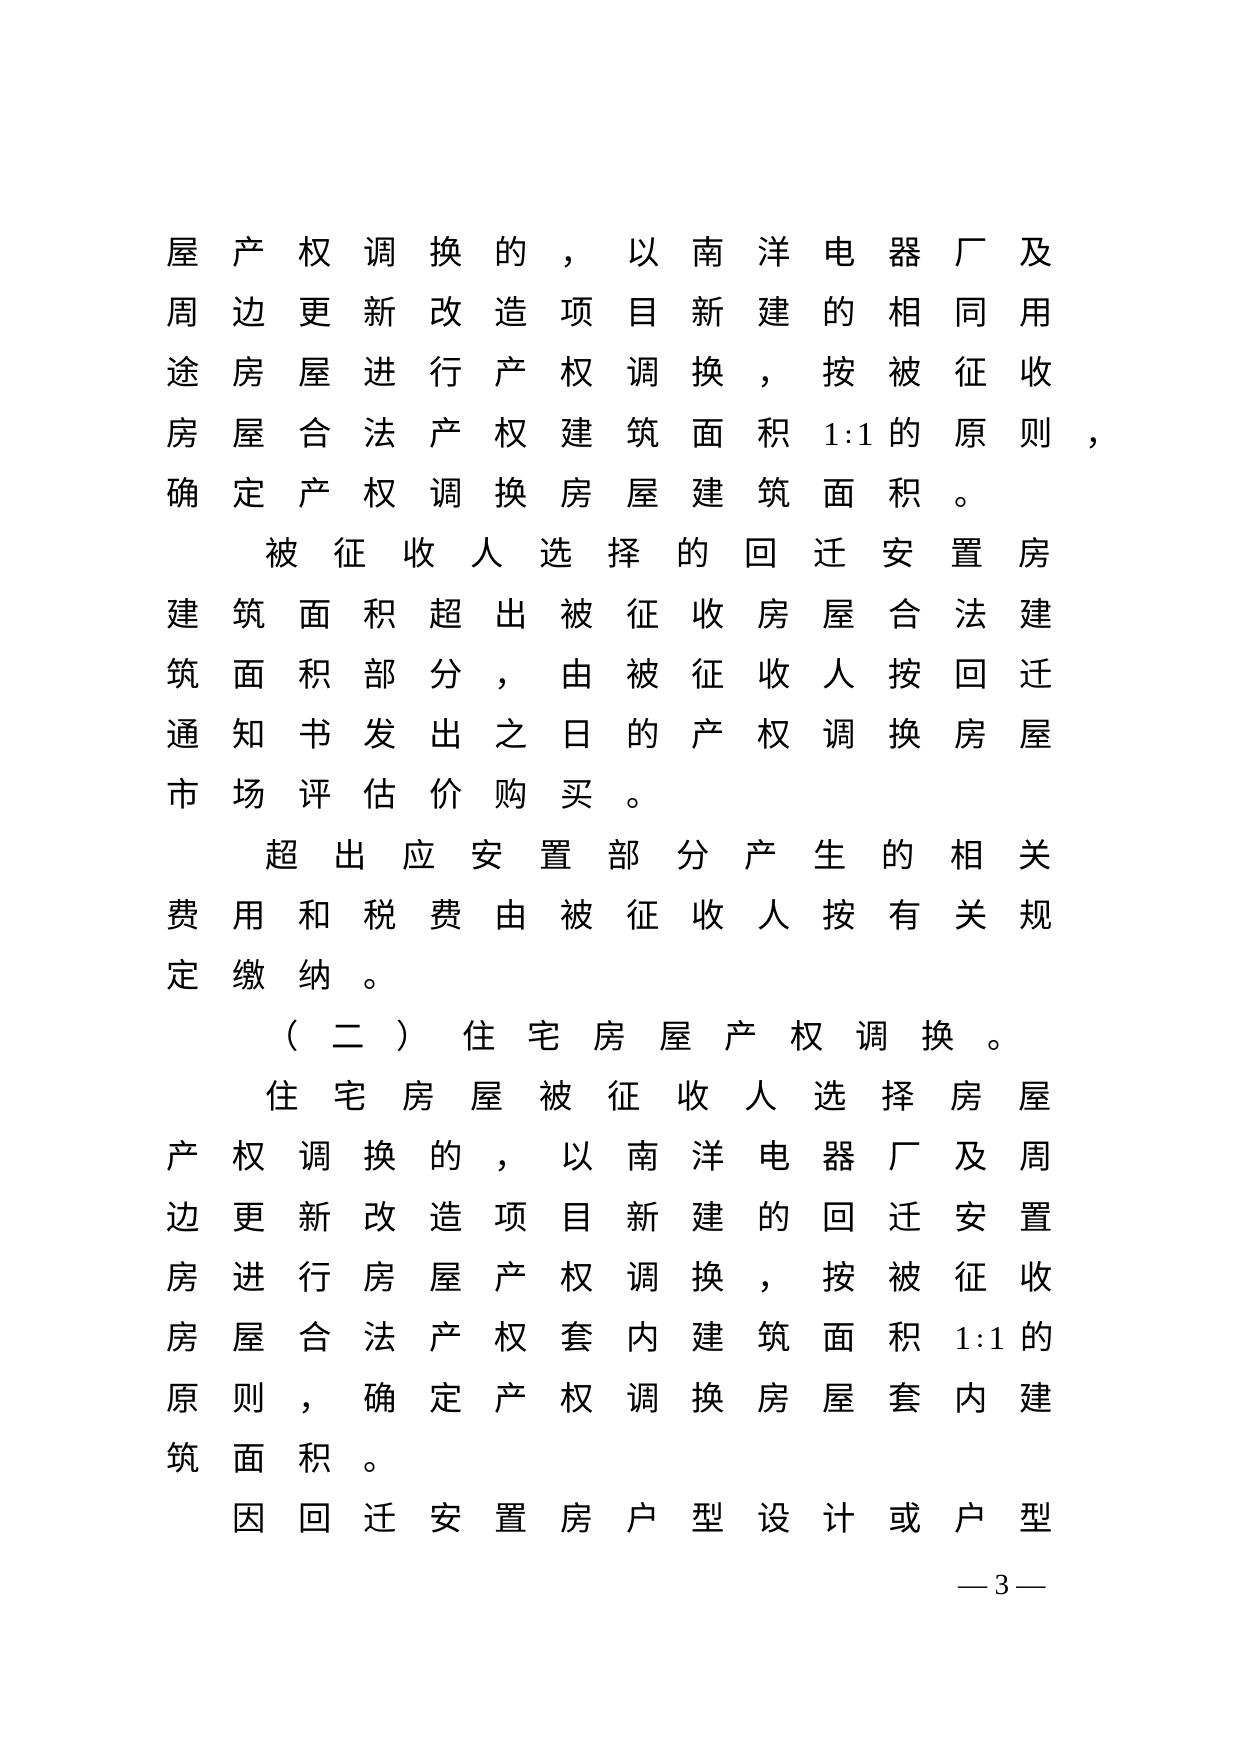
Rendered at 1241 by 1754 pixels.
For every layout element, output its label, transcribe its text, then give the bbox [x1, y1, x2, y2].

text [167, 219, 1085, 521]
text 被征收人选择的回迁安置房建筑面积超出被征收房屋合法建筑面积部分，由被征收人按回迁通知书发出之日的产权调换房屋市场评估价购买。 [167, 521, 1085, 822]
text 住宅房屋被征收人选择房屋产权调换的，以南洋电器厂及周边更新改造项目新建的回迁安置房进行房屋产权调换，按被征收房屋合法产权套内建筑面积1∶1的原则，确定产权调换房屋套内建筑面积。 [167, 1064, 1085, 1486]
text 超出应安置部分产生的相关费用和税费由被征收人按有关规定缴纳。 [167, 822, 1085, 1003]
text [167, 1486, 1085, 1546]
text （二）住宅房屋产权调换。 [167, 1003, 1085, 1064]
